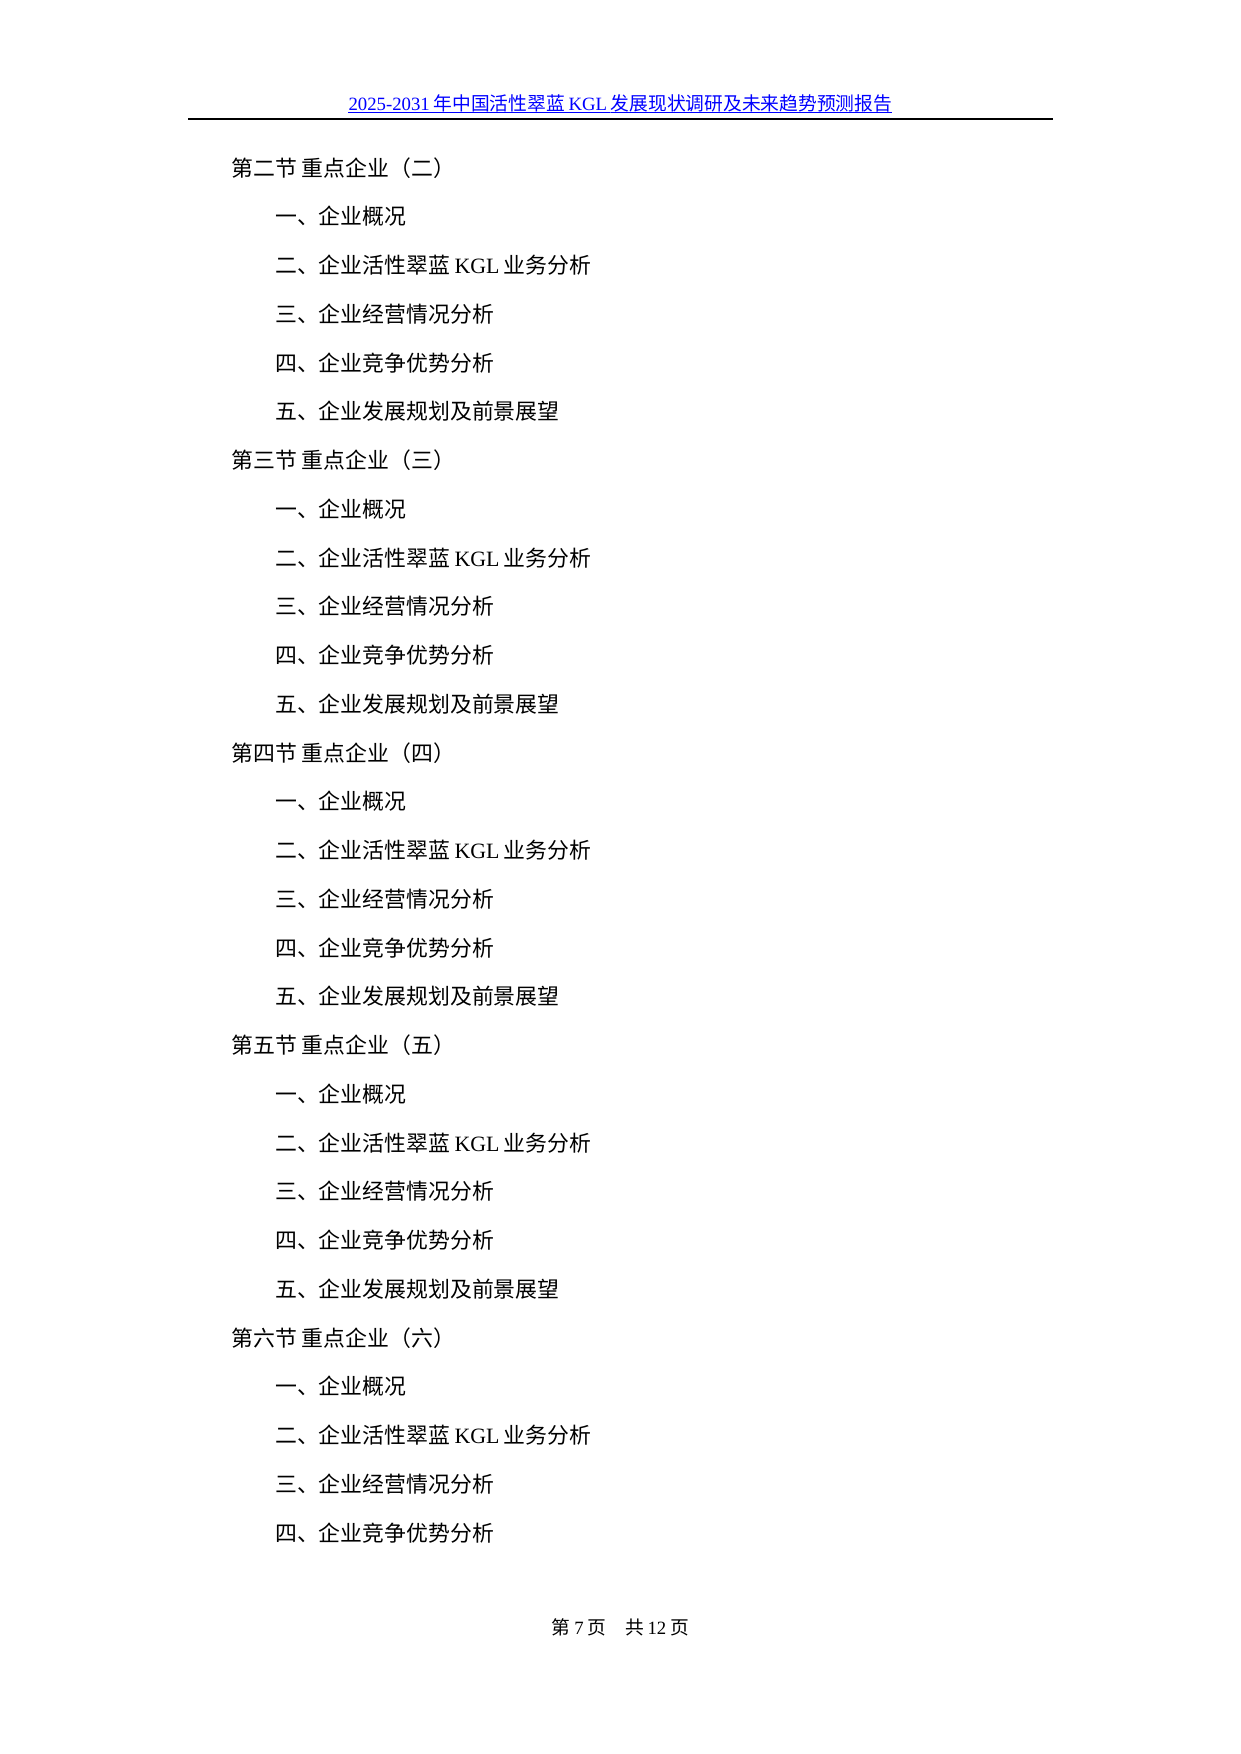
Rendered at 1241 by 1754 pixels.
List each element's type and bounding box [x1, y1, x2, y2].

text [187, 150, 1053, 1548]
